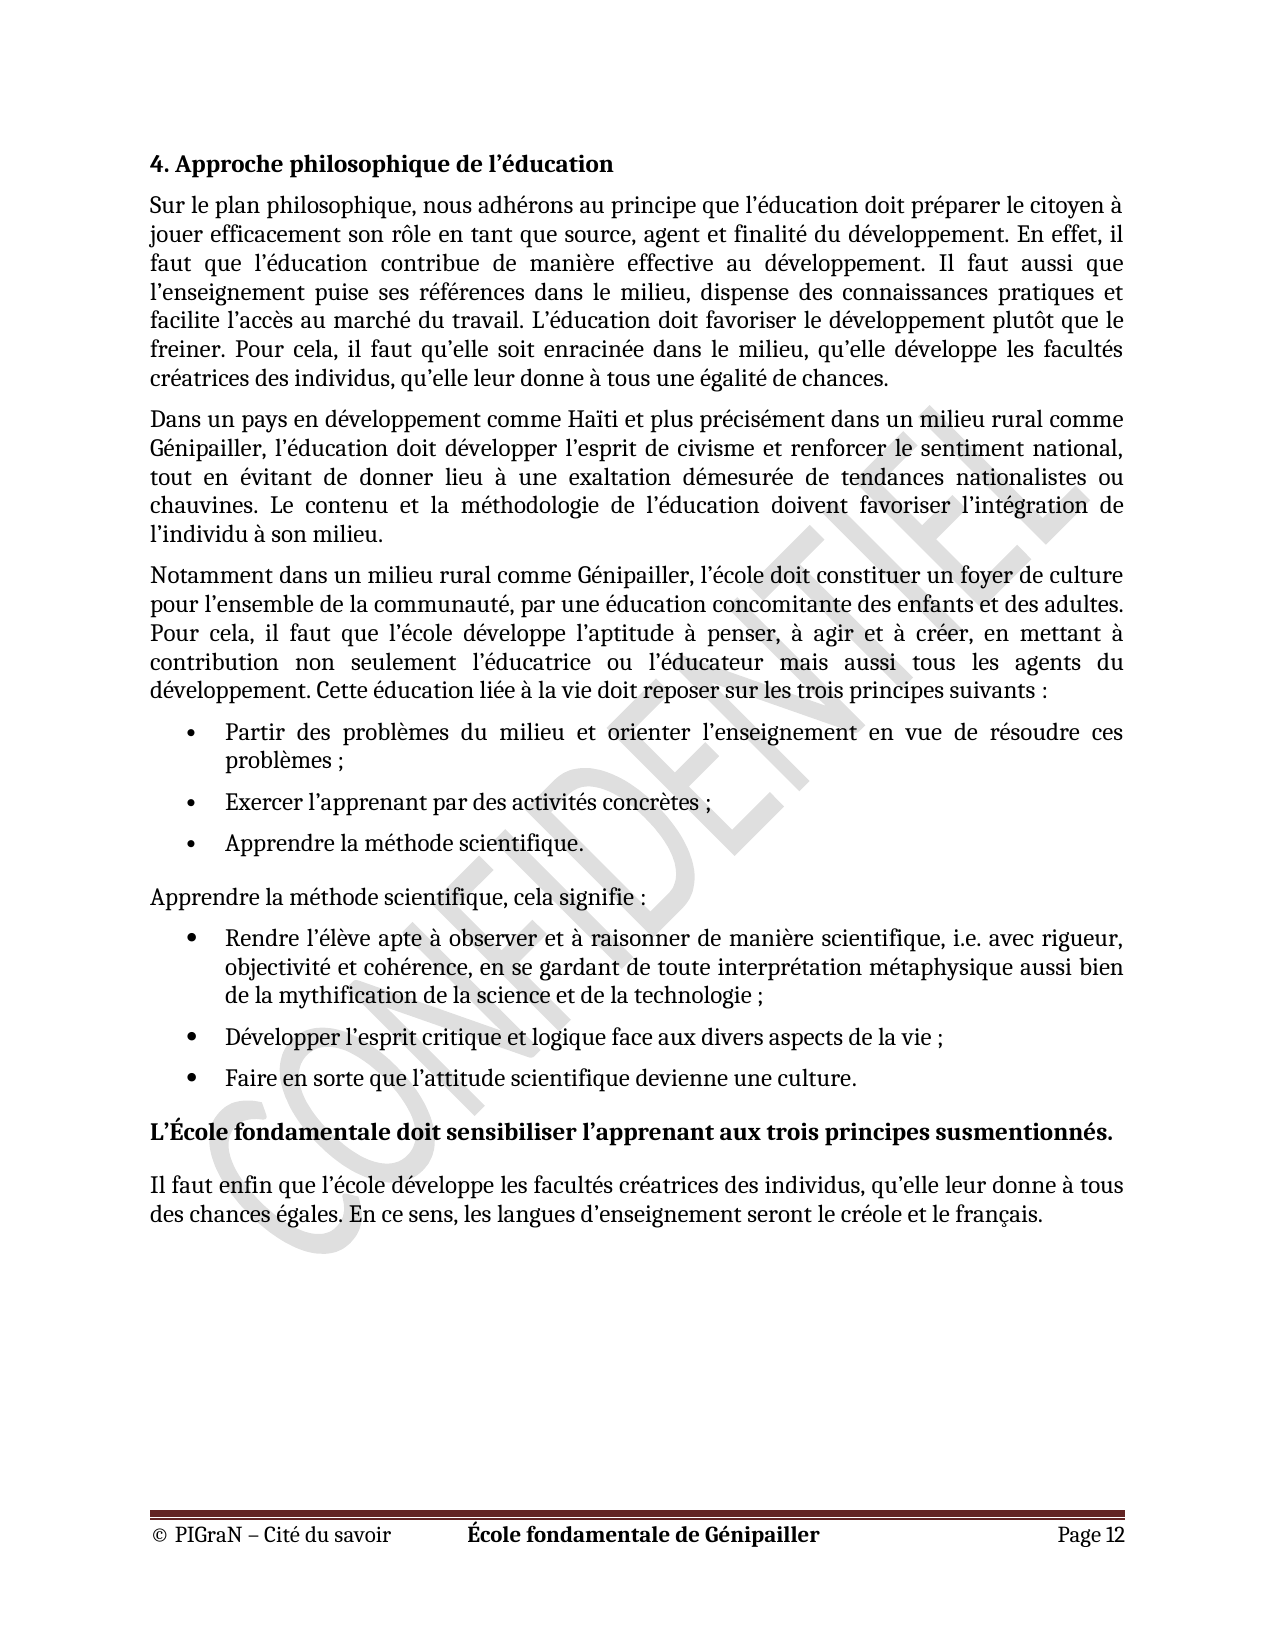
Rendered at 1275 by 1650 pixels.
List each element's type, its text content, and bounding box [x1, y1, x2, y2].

text Il faut enfin que l’école développe les facultés créatrices des individus, qu’elle leur donne à tous des chances égales. En ce sens, les langues d’enseignement seront le créole et le français. [150, 1171, 1125, 1229]
list Partir des problèmes du milieu et orienter l’enseignement en vue de résoudre ces problèmes ; [187, 717, 1125, 775]
text Sur le plan philosophique, nous adhérons au principe que l’éducation doit préparer le citoyen à jouer efficacement son rôle en tant que source, agent et finalité du développement. En effet, il faut que l’éducation contribue de manière effective au développement. Il faut aussi que l’enseignement puise ses références dans le milieu, dispense des connaissances pratiques et facilite l’accès au marché du travail. L’éducation doit favoriser le développement plutôt que le freiner. Pour cela, il faut qu’elle soit enracinée dans le milieu, qu’elle développe les facultés créatrices des individus, qu’elle leur donne à tous une égalité de chances. [150, 191, 1125, 392]
text Dans un pays en développement comme Haïti et plus précisément dans un milieu rural comme Génipailler, l’éducation doit développer l’esprit de civisme et renforcer le sentiment national, tout en évitant de donner lieu à une exaltation démesurée de tendances nationalistes ou chauvines. Le contenu et la méthodologie de l’éducation doivent favoriser l’intégration de l’individu à son milieu. [150, 405, 1125, 549]
list Faire en sorte que l’attitude scientifique devienne une culture. [187, 1064, 1125, 1092]
text Apprendre la méthode scientifique, cela signifie : [150, 882, 1125, 911]
text L’École fondamentale doit sensibiliser l’apprenant aux trois principes susmentionnés. [150, 1117, 1125, 1146]
list Exercer l’apprenant par des activités concrètes ; [187, 787, 1125, 816]
text Notamment dans un milieu rural comme Génipailler, l’école doit constituer un foyer de culture pour l’ensemble de la communauté, par une éducation concomitante des enfants et des adultes. Pour cela, il faut que l’école développe l’aptitude à penser, à agir et à créer, en mettant à contribution non seulement l’éducatrice ou l’éducateur mais aussi tous les agents du développement. Cette éducation liée à la vie doit reposer sur les trois principes suivants : [150, 561, 1125, 705]
text 4. Approche philosophique de l’éducation [150, 150, 1125, 179]
list Apprendre la méthode scientifique. [187, 829, 1125, 857]
list Développer l’esprit critique et logique face aux divers aspects de la vie ; [187, 1022, 1125, 1051]
list Rendre l’élève apte à observer et à raisonner de manière scientifique, i.e. avec rigueur, objectivité et cohérence, en se gardant de toute interprétation métaphysique aussi bien de la mythification de la science et de la technologie ; [187, 924, 1125, 1010]
